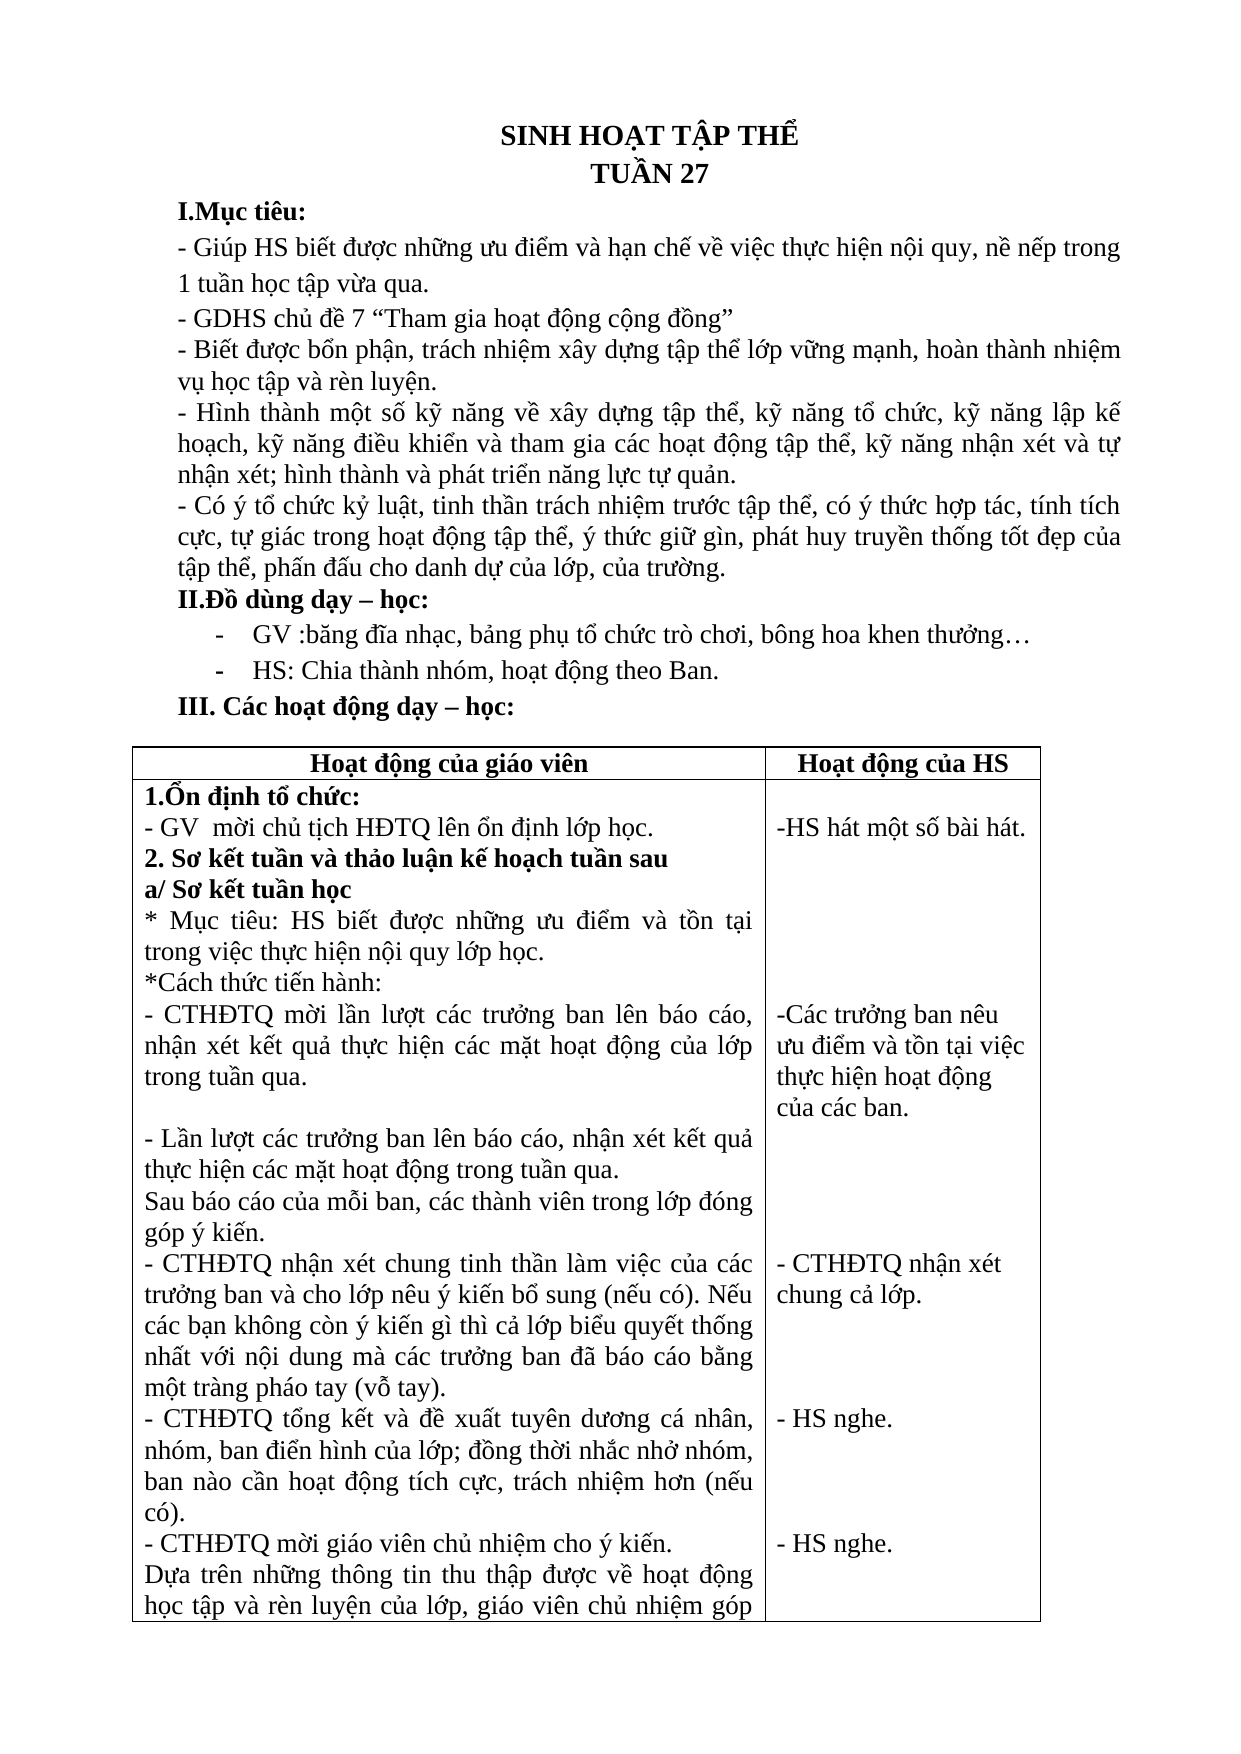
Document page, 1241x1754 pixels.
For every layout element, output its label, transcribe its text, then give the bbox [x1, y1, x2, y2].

text II.Đồ dùng dạy – học: [177, 583, 1122, 614]
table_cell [133, 780, 765, 1621]
text TUẦN 27 [177, 157, 1122, 190]
text - GDHS chủ đề 7 “Tham gia hoạt động cộng đồng” [177, 302, 1122, 333]
table_header Hoạt động của giáo viên [133, 748, 765, 779]
list HS: Chia thành nhóm, hoạt động theo Ban. [215, 654, 1122, 685]
list GV :băng đĩa nhạc, bảng phụ tổ chức trò chơi, bông hoa khen thưởng… [215, 618, 1122, 649]
text SINH HOẠT TẬP THỂ [177, 118, 1122, 152]
text - Có ý tổ chức kỷ luật, tinh thần trách nhiệm trước tập thể, có ý thức hợp tác, tính tích cực, tự giác trong hoạt động tập thể, ý thức giữ gìn, phát huy truyền thống tốt đẹp của tập thể, phấn đấu cho danh dự của lớp, của trường. [177, 489, 1122, 583]
text - Biết được bổn phận, trách nhiệm xây dựng tập thể lớp vững mạnh, hoàn thành nhiệm vụ học tập và rèn luyện. [177, 333, 1122, 396]
table_header Hoạt động của HS [766, 748, 1040, 779]
text - Hình thành một số kỹ năng về xây dựng tập thể, kỹ năng tổ chức, kỹ năng lập kế hoạch, kỹ năng điều khiển và tham gia các hoạt động tập thể, kỹ năng nhận xét và tự nhận xét; hình thành và phát triển năng lực tự quản. [177, 396, 1122, 489]
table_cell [766, 780, 1040, 1621]
text III. Các hoạt động dạy – học: [177, 690, 1122, 721]
text I.Mục tiêu: [177, 195, 1122, 226]
text - Giúp HS biết được những ưu điểm và hạn chế về việc thực hiện nội quy, nề nếp trong 1 tuần học tập vừa qua. [177, 231, 1122, 298]
